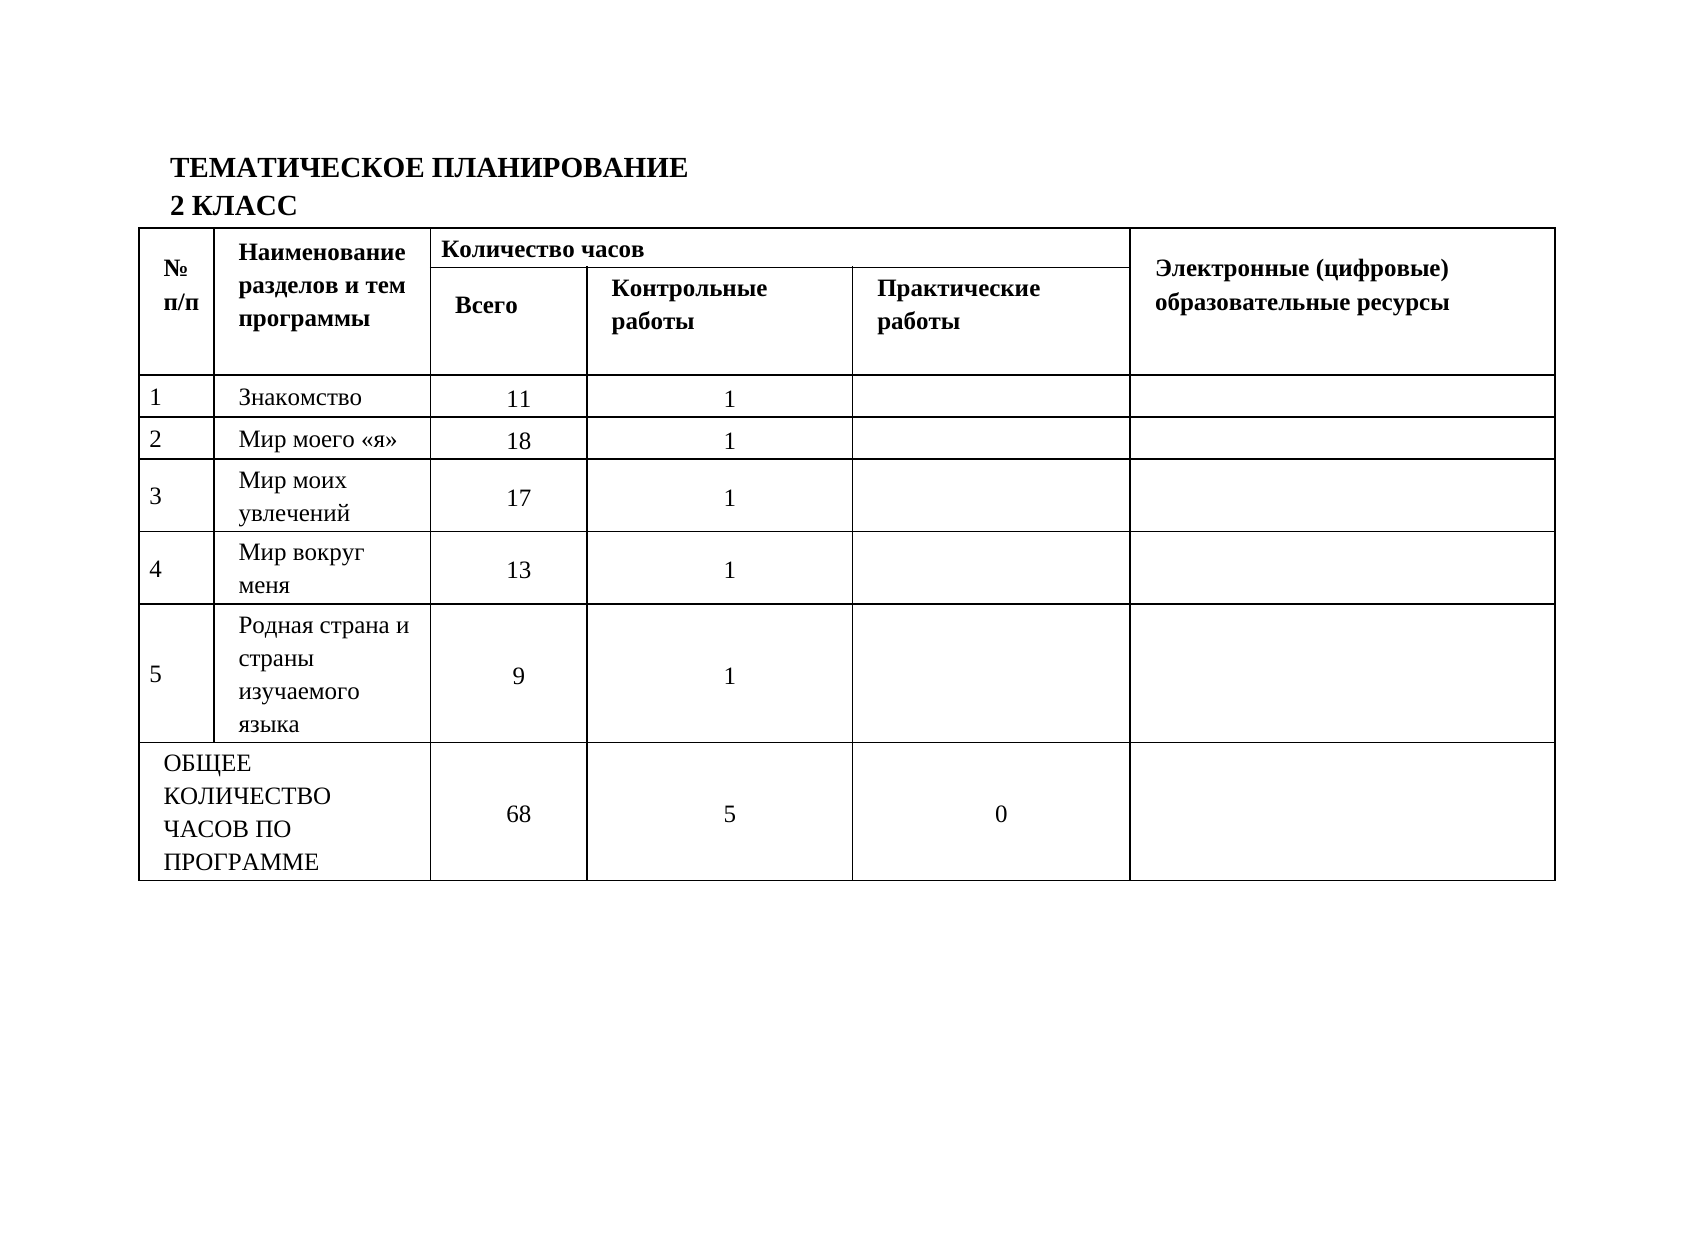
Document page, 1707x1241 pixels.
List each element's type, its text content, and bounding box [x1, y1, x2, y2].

table_header Количество часов [431, 229, 1129, 266]
table_cell Мир моих увлечений [215, 460, 430, 531]
table_header Электронные (цифровые) образовательные ресурсы [1131, 229, 1554, 374]
table_cell 1 [588, 376, 852, 416]
table_header Наименование разделов и тем программы [215, 229, 430, 374]
table_cell [1131, 418, 1554, 458]
table_cell [1131, 605, 1554, 741]
table_cell [1131, 376, 1554, 416]
table_cell 5 [140, 605, 213, 741]
table_cell 1 [588, 532, 852, 603]
table_cell 13 [431, 532, 586, 603]
table_cell 1 [588, 460, 852, 531]
table_cell 1 [588, 605, 852, 741]
table_cell 3 [140, 460, 213, 531]
table_cell Мир вокруг меня [215, 532, 430, 603]
table_cell [853, 532, 1129, 603]
table_cell Мир моего «я» [215, 418, 430, 458]
table_cell [1131, 743, 1554, 880]
table_cell [853, 376, 1129, 416]
table_cell 5 [588, 743, 852, 880]
table_cell [853, 460, 1129, 531]
table_cell 2 [140, 418, 213, 458]
table_header № п/п [140, 229, 213, 374]
table_cell 68 [431, 743, 586, 880]
table_cell [1131, 532, 1554, 603]
table_cell 11 [431, 376, 586, 416]
text ТЕМАТИЧЕСКОЕ ПЛАНИРОВАНИЕ [162, 150, 1557, 183]
table_cell 18 [431, 418, 586, 458]
table_cell [853, 418, 1129, 458]
table_cell Контрольные работы [588, 268, 852, 374]
table_cell Всего [431, 268, 586, 374]
text 2 КЛАСС [162, 188, 1557, 222]
table_cell [853, 605, 1129, 741]
table_cell Знакомство [215, 376, 430, 416]
table_cell 9 [431, 605, 586, 741]
table_cell ОБЩЕЕ КОЛИЧЕСТВО ЧАСОВ ПО ПРОГРАММЕ [140, 743, 430, 880]
table_cell Практические работы [853, 268, 1129, 374]
table_cell 17 [431, 460, 586, 531]
table_cell 1 [588, 418, 852, 458]
table_cell [1131, 460, 1554, 531]
table_cell 1 [140, 376, 213, 416]
table_cell 0 [853, 743, 1129, 880]
table_cell 4 [140, 532, 213, 603]
table_cell Родная страна и страны изучаемого языка [215, 605, 430, 741]
